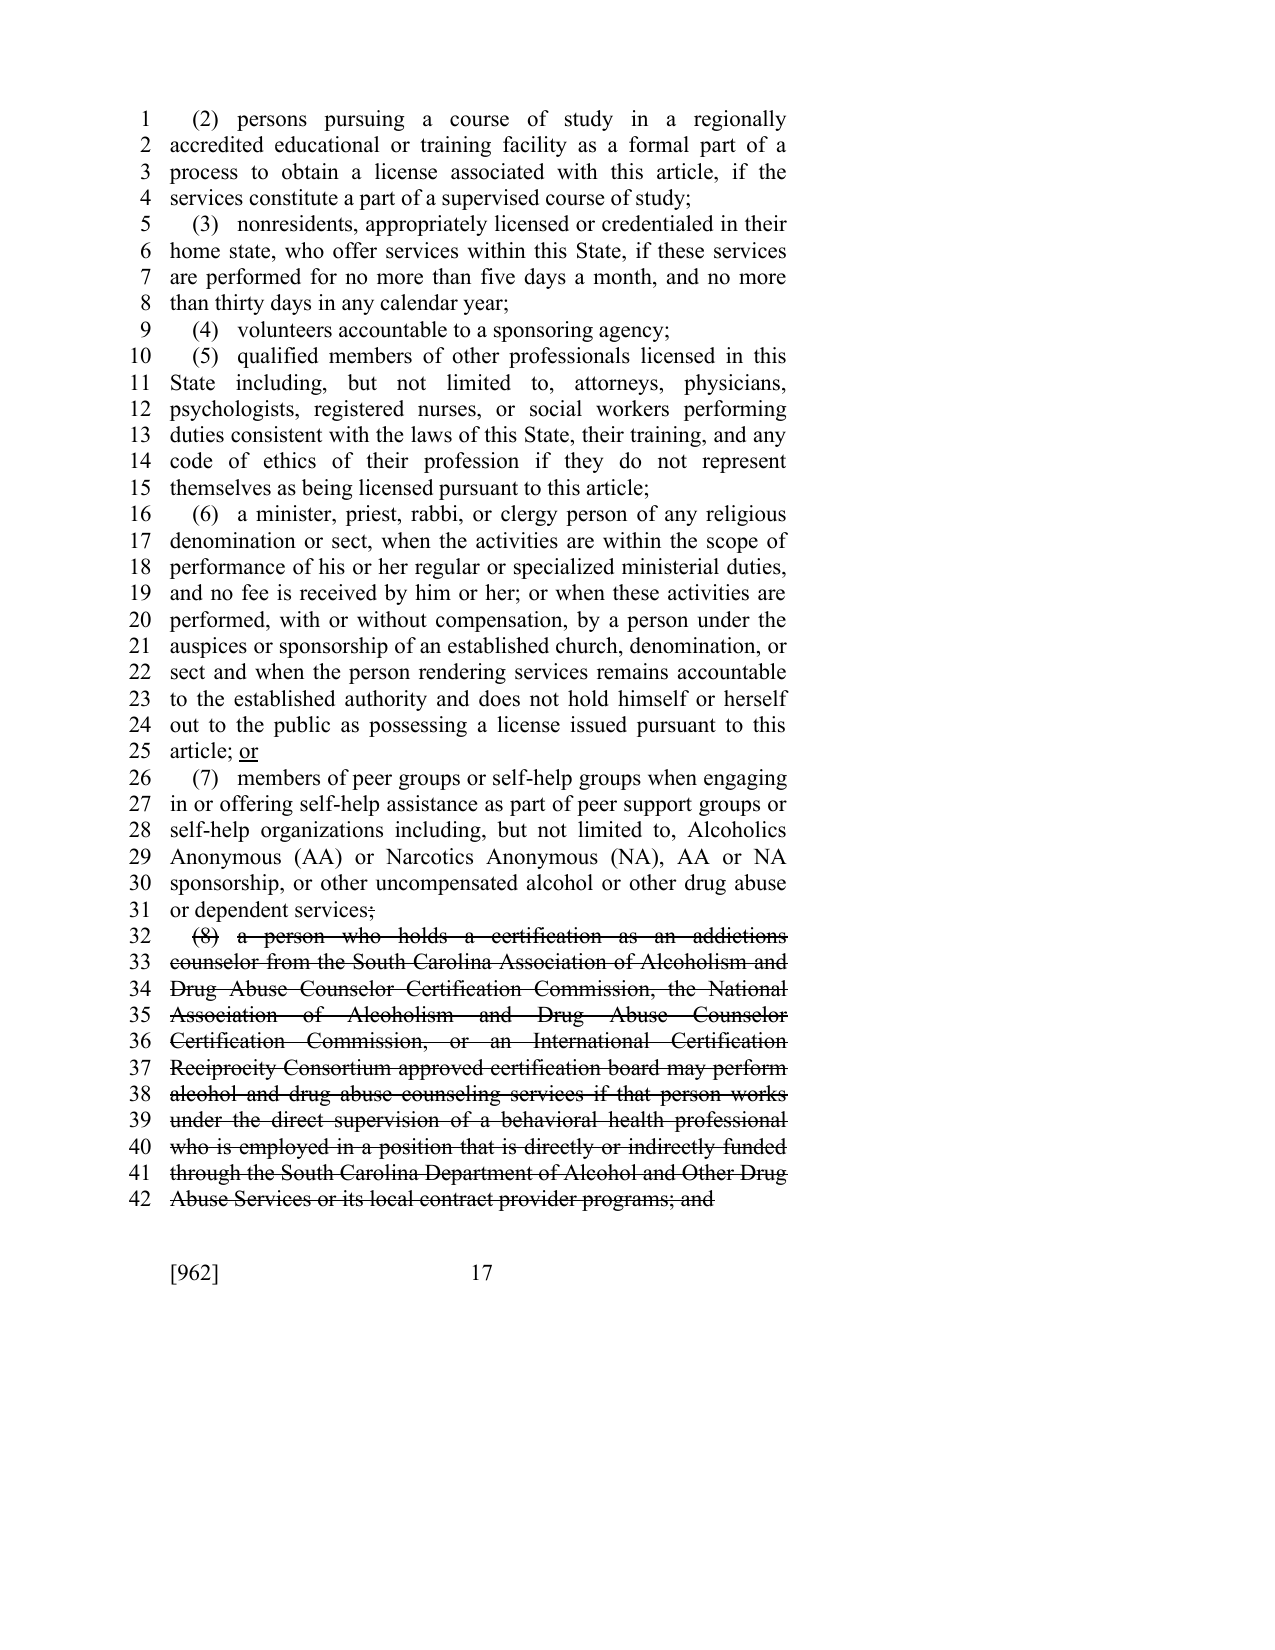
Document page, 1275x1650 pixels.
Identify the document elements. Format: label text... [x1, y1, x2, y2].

text (4) volunteers accountable to a sponsoring agency; [169, 316, 787, 342]
text (6) a minister, priest, rabbi, or clergy person of any religious denomination or sect, when the activities are within the scope of performance of his or her regular or specialized ministerial duties, and no fee is received by him or her; or when these activities are performed, with or without compensation, by a person under the auspices or sponsorship of an established church, denomination, or sect and when the person rendering services remains accountable to the established authority and does not hold himself or herself out to the public as possessing a license issued pursuant to this article; or [169, 500, 787, 764]
text (2) persons pursuing a course of study in a regionally accredited educational or training facility as a formal part of a process to obtain a license associated with this article, if the services constitute a part of a supervised course of study; [169, 105, 787, 210]
text (5) qualified members of other professionals licensed in this State including, but not limited to, attorneys, physicians, psychologists, registered nurses, or social workers performing duties consistent with the laws of this State, their training, and any code of ethics of their profession if they do not represent themselves as being licensed pursuant to this article; [169, 342, 787, 500]
text (7) members of peer groups or self-help groups when engaging in or offering self-help assistance as part of peer support groups or self-help organizations including, but not limited to, Alcoholics Anonymous (AA) or Narcotics Anonymous (NA), AA or NA sponsorship, or other uncompensated alcohol or other drug abuse or dependent services; [169, 764, 787, 922]
text (3) nonresidents, appropriately licensed or credentialed in their home state, who offer services within this State, if these services are performed for no more than five days a month, and no more than thirty days in any calendar year; [169, 210, 787, 316]
